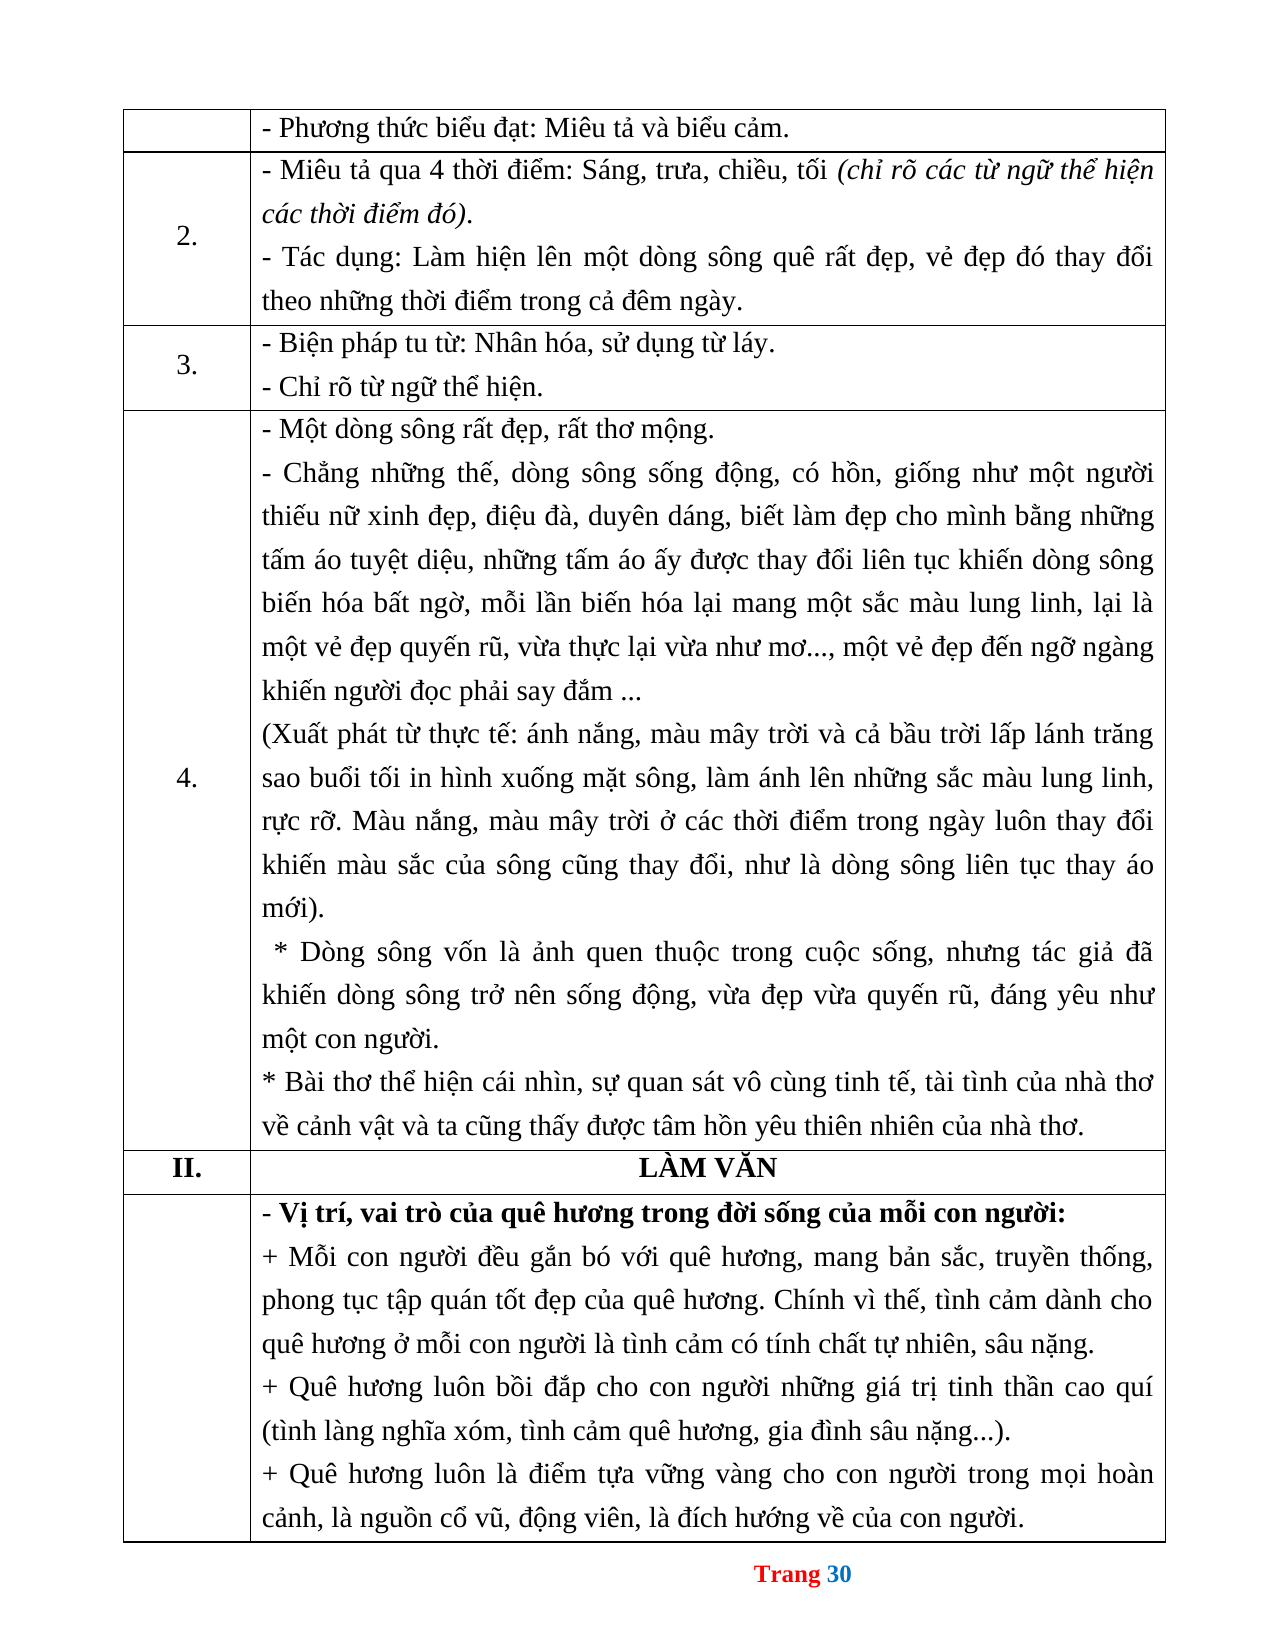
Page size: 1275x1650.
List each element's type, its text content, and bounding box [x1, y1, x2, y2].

table_cell 2. [124, 153, 250, 324]
table_cell 4. [124, 411, 250, 1149]
table_cell LÀM VĂN [251, 1151, 1165, 1194]
table_cell 1. [124, 110, 250, 151]
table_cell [251, 110, 1165, 151]
table_cell 3. [124, 326, 250, 410]
table_cell - Biện pháp tu từ: Nhân hóa, sử dụng từ láy. - Chỉ rõ từ ngữ thể hiện. [251, 326, 1165, 410]
table_cell - Một dòng sông rất đẹp, rất thơ mộng. - Chẳng những thế, dòng sông sống động, có hồn, giống như một người thiếu nữ xinh đẹp, điệu đà, duyên dáng, biết làm đẹp cho mình bằng những tấm áo tuyệt diệu, những tấm áo ấy được thay đổi liên tục khiến dòng sông biến hóa bất ngờ, mỗi lần biến hóa lại mang một sắc màu lung linh, lại là một vẻ đẹp quyến rũ, vừa thực lại vừa như mơ..., một vẻ đẹp đến ngỡ ngàng khiến người đọc phải say đắm ... (Xuất phát từ thực tế: ánh nắng, màu mây trời và cả bầu trời lấp lánh trăng sao buổi tối in hình xuống mặt sông, làm ánh lên những sắc màu lung linh, rực rỡ. Màu nắng, màu mây trời ở các thời điểm trong ngày luôn thay đổi khiến màu sắc của sông cũng thay đổi, như là dòng sông liên tục thay áo mới). * Dòng sông vốn là ảnh quen thuộc trong cuộc sống, nhưng tác giả đã khiến dòng sông trở nên sống động, vừa đẹp vừa quyến rũ, đáng yêu như một con người. * Bài thơ thể hiện cái nhìn, sự quan sát vô cùng tinh tế, tài tình của nhà thơ về cảnh vật và ta cũng thấy được tâm hồn yêu thiên nhiên của nhà thơ. [251, 411, 1165, 1149]
table_cell [124, 1195, 250, 1541]
table_cell II. [124, 1151, 250, 1194]
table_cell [251, 1195, 1165, 1541]
table_cell - Miêu tả qua 4 thời điểm: Sáng, trưa, chiều, tối (chỉ rõ các từ ngữ thể hiện các thời điểm đó). - Tác dụng: Làm hiện lên một dòng sông quê rất đẹp, vẻ đẹp đó thay đổi theo những thời điểm trong cả đêm ngày. [251, 153, 1165, 324]
